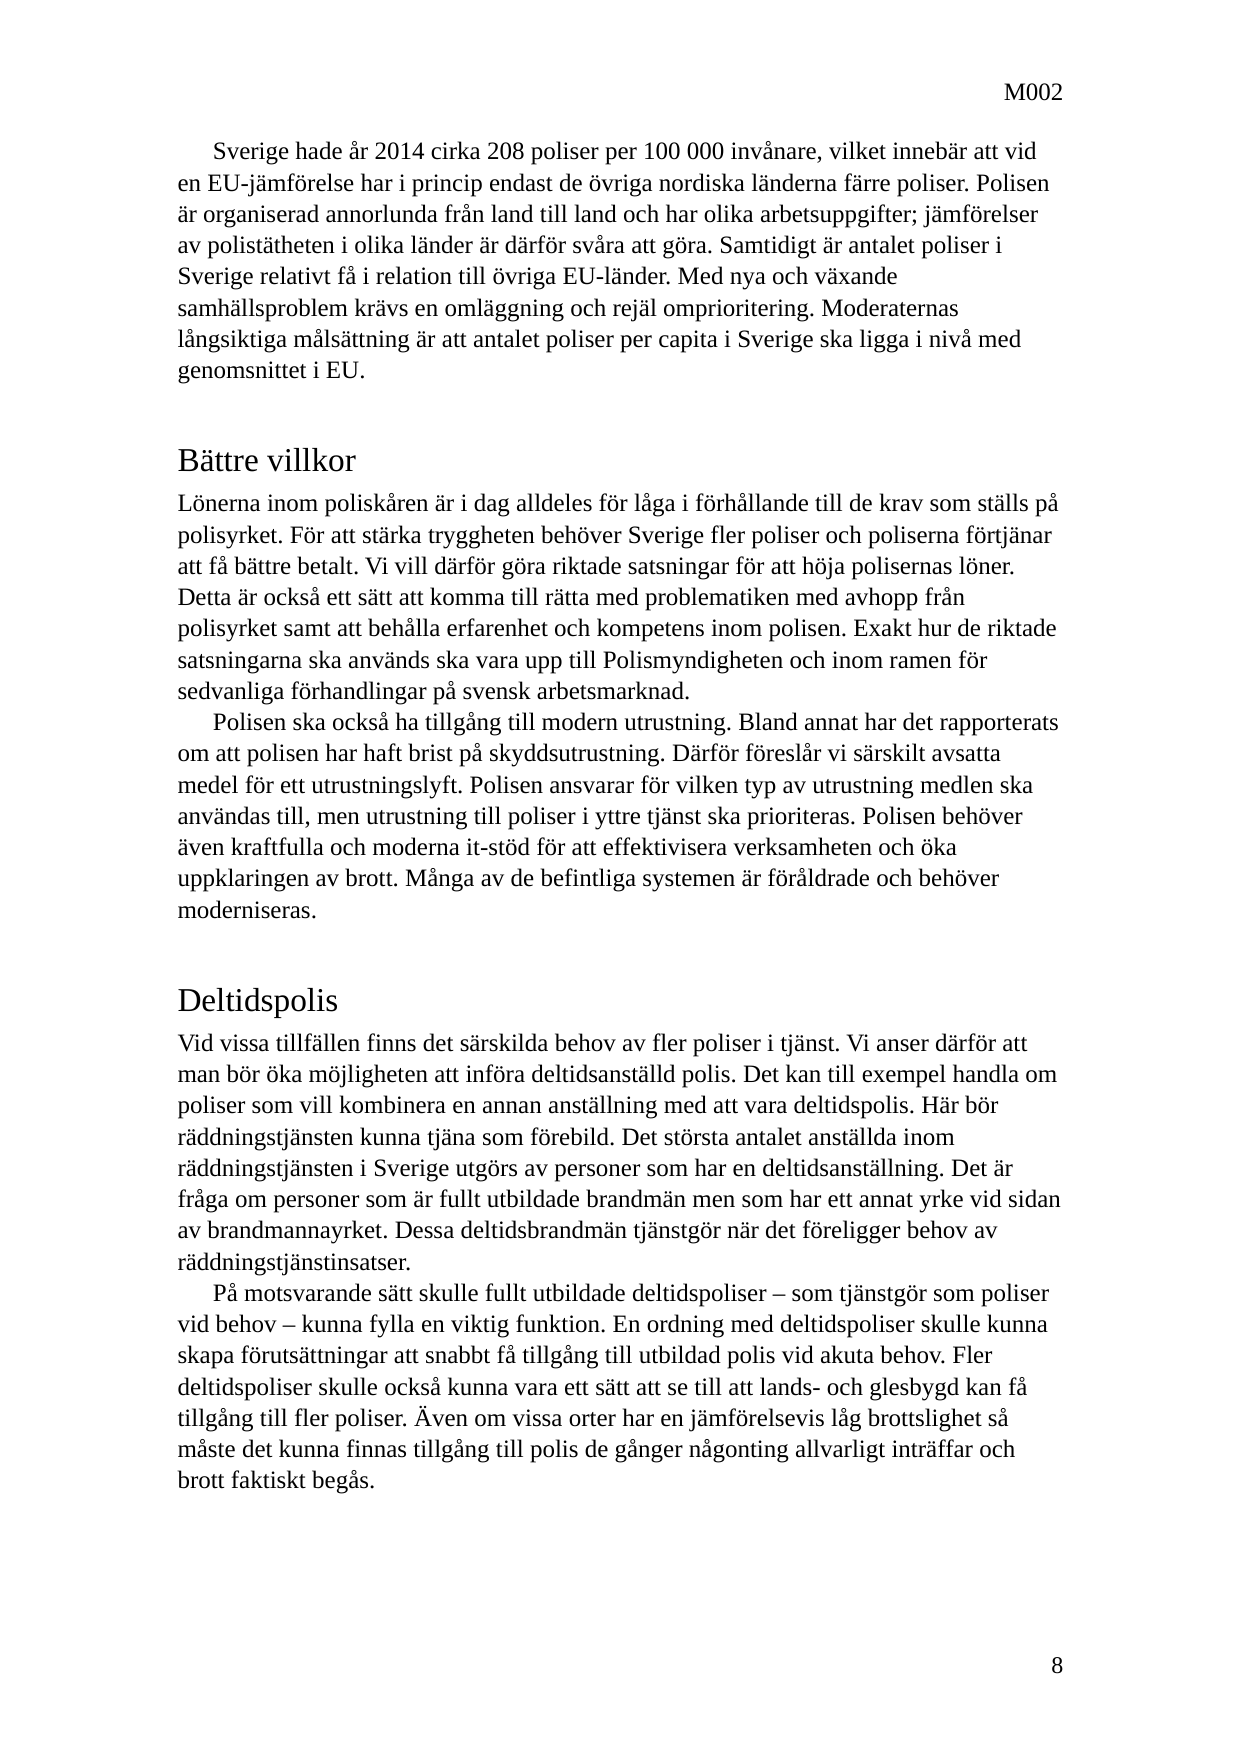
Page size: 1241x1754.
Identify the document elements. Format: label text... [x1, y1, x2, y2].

subtitle Deltidspolis [177, 986, 1063, 1017]
text Lönerna inom poliskåren är i dag alldeles för låga i förhållande till de krav som ställs på polisyrket. För att stärka tryggheten behöver Sverige fler poliser och poliserna förtjänar att få bättre betalt. Vi vill därför göra riktade satsningar för att höja polisernas löner. Detta är också ett sätt att komma till rätta med problematiken med avhopp från polisyrket samt att behålla erfarenhet och kompetens inom polisen. Exakt hur de riktade satsningarna ska används ska vara upp till Polismyndigheten och inom ramen för sedvanliga förhandlingar på svensk arbetsmarknad. [177, 486, 1063, 705]
text Sverige hade år 2014 cirka 208 poliser per 100 000 invånare, vilket innebär att vid en EU-jämförelse har i princip endast de övriga nordiska länderna färre poliser. Polisen är organiserad annorlunda från land till land och har olika arbetsuppgifter; jämförelser av polistätheten i olika länder är därför svåra att göra. Samtidigt är antalet poliser i Sverige relativt få i relation till övriga EU-länder. Med nya och växande samhällsproblem krävs en omläggning och rejäl omprioritering. Moderaternas långsiktiga målsättning är att antalet poliser per capita i Sverige ska ligga i nivå med genomsnittet i EU. [177, 134, 1063, 384]
text Polisen ska också ha tillgång till modern utrustning. Bland annat har det rapporterats om att polisen har haft brist på skyddsutrustning. Därför föreslår vi särskilt avsatta medel för ett utrustningslyft. Polisen ansvarar för vilken typ av utrustning medlen ska användas till, men utrustning till poliser i yttre tjänst ska prioriteras. Polisen behöver även kraftfulla och moderna it-stöd för att effektivisera verksamheten och öka uppklaringen av brott. Många av de befintliga systemen är föråldrade och behöver moderniseras. [177, 705, 1063, 923]
subtitle Bättre villkor [177, 446, 1063, 478]
text På motsvarande sätt skulle fullt utbildade deltidspoliser – som tjänstgör som poliser vid behov – kunna fylla en viktig funktion. En ordning med deltidspoliser skulle kunna skapa förutsättningar att snabbt få tillgång till utbildad polis vid akuta behov. Fler deltidspoliser skulle också kunna vara ett sätt att se till att lands- och glesbygd kan få tillgång till fler poliser. Även om vissa orter har en jämförelsevis låg brottslighet så måste det kunna finnas tillgång till polis de gånger någonting allvarligt inträffar och brott faktiskt begås. [177, 1276, 1063, 1494]
text Vid vissa tillfällen finns det särskilda behov av fler poliser i tjänst. Vi anser därför att man bör öka möjligheten att införa deltidsanställd polis. Det kan till exempel handla om poliser som vill kombinera en annan anställning med att vara deltidspolis. Här bör räddningstjänsten kunna tjäna som förebild. Det största antalet anställda inom räddningstjänsten i Sverige utgörs av personer som har en deltidsanställning. Det är fråga om personer som är fullt utbildade brandmän men som har ett annat yrke vid sidan av brandmannayrket. Dessa deltidsbrandmän tjänstgör när det föreligger behov av räddningstjänstinsatser. [177, 1026, 1063, 1276]
